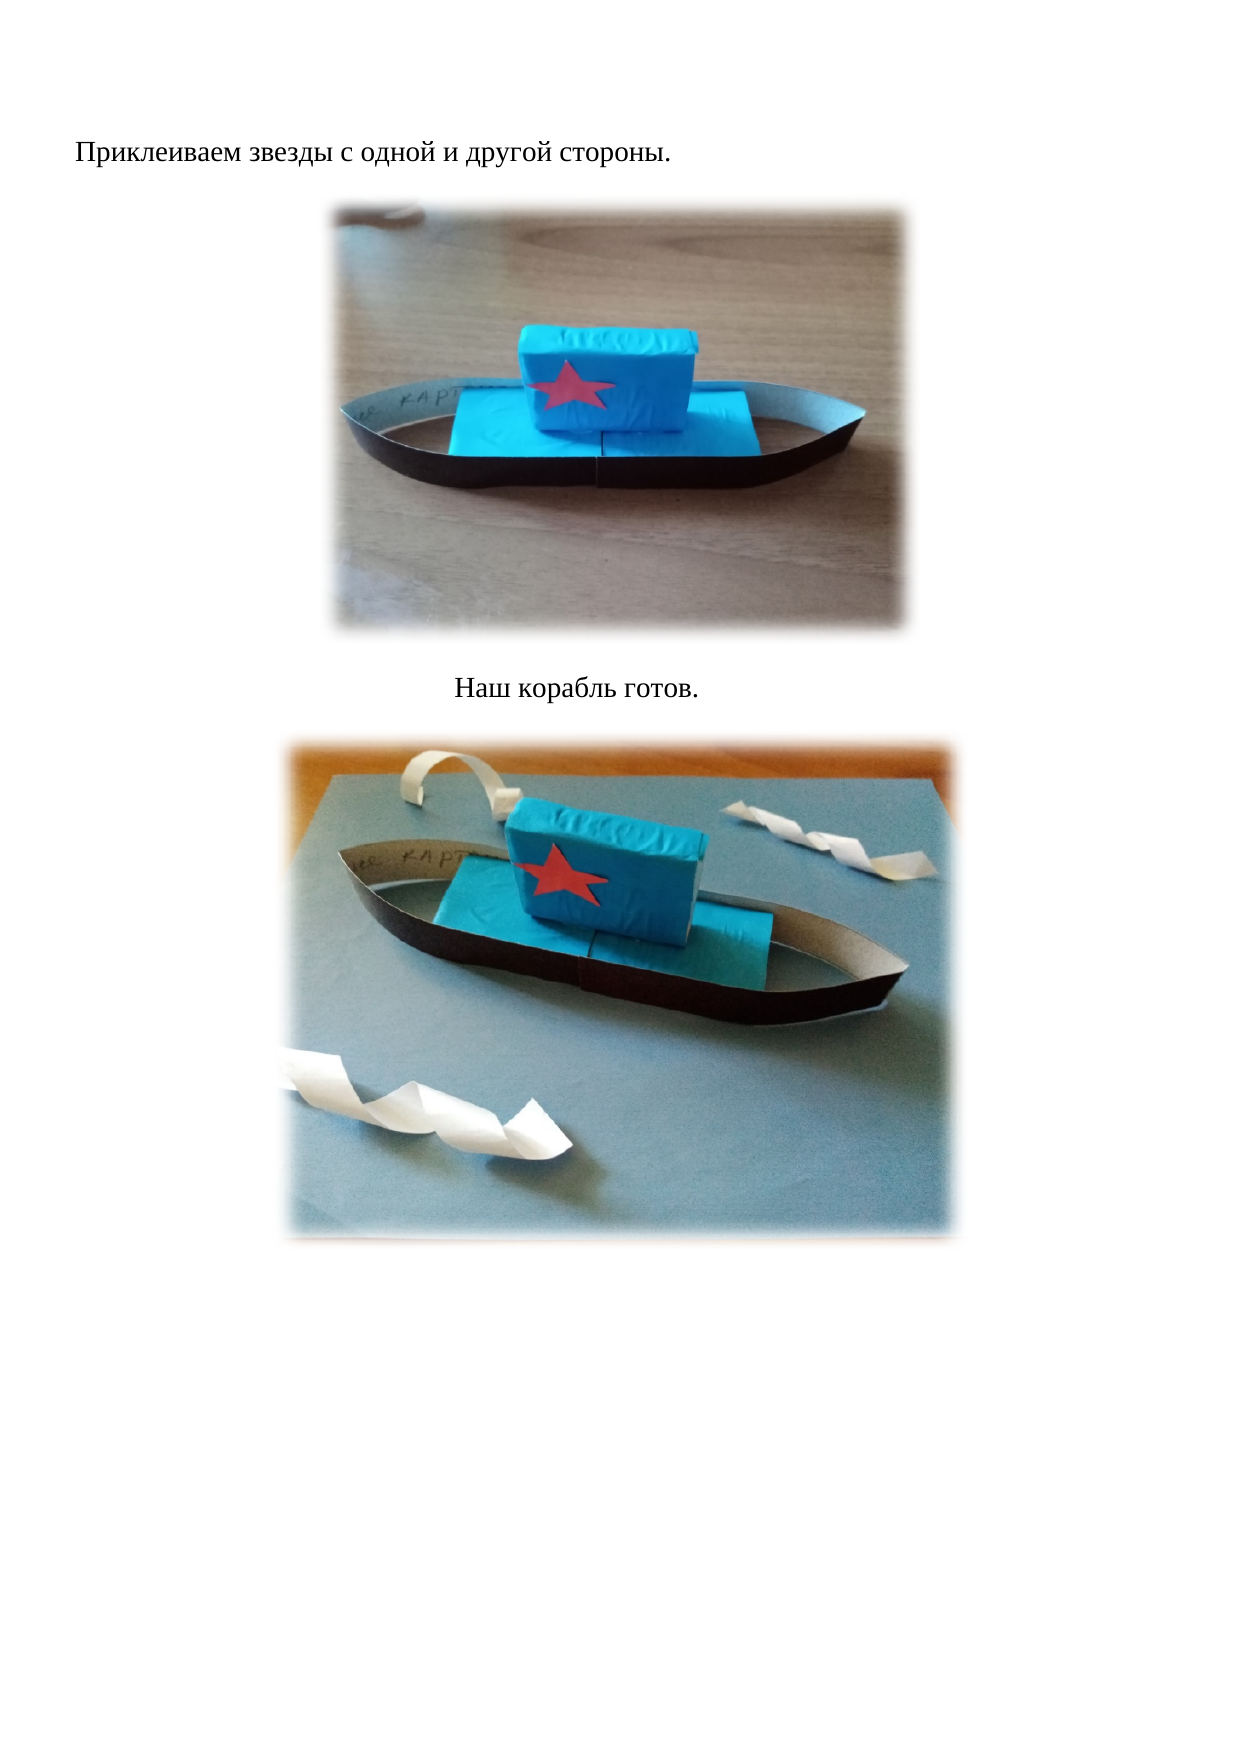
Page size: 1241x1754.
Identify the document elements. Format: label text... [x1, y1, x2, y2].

text Наш корабль готов. [75, 670, 1165, 704]
text Приклеиваем звезды с одной и другой стороны. [75, 134, 1165, 168]
picture [347, 222, 893, 617]
picture [302, 758, 939, 1222]
